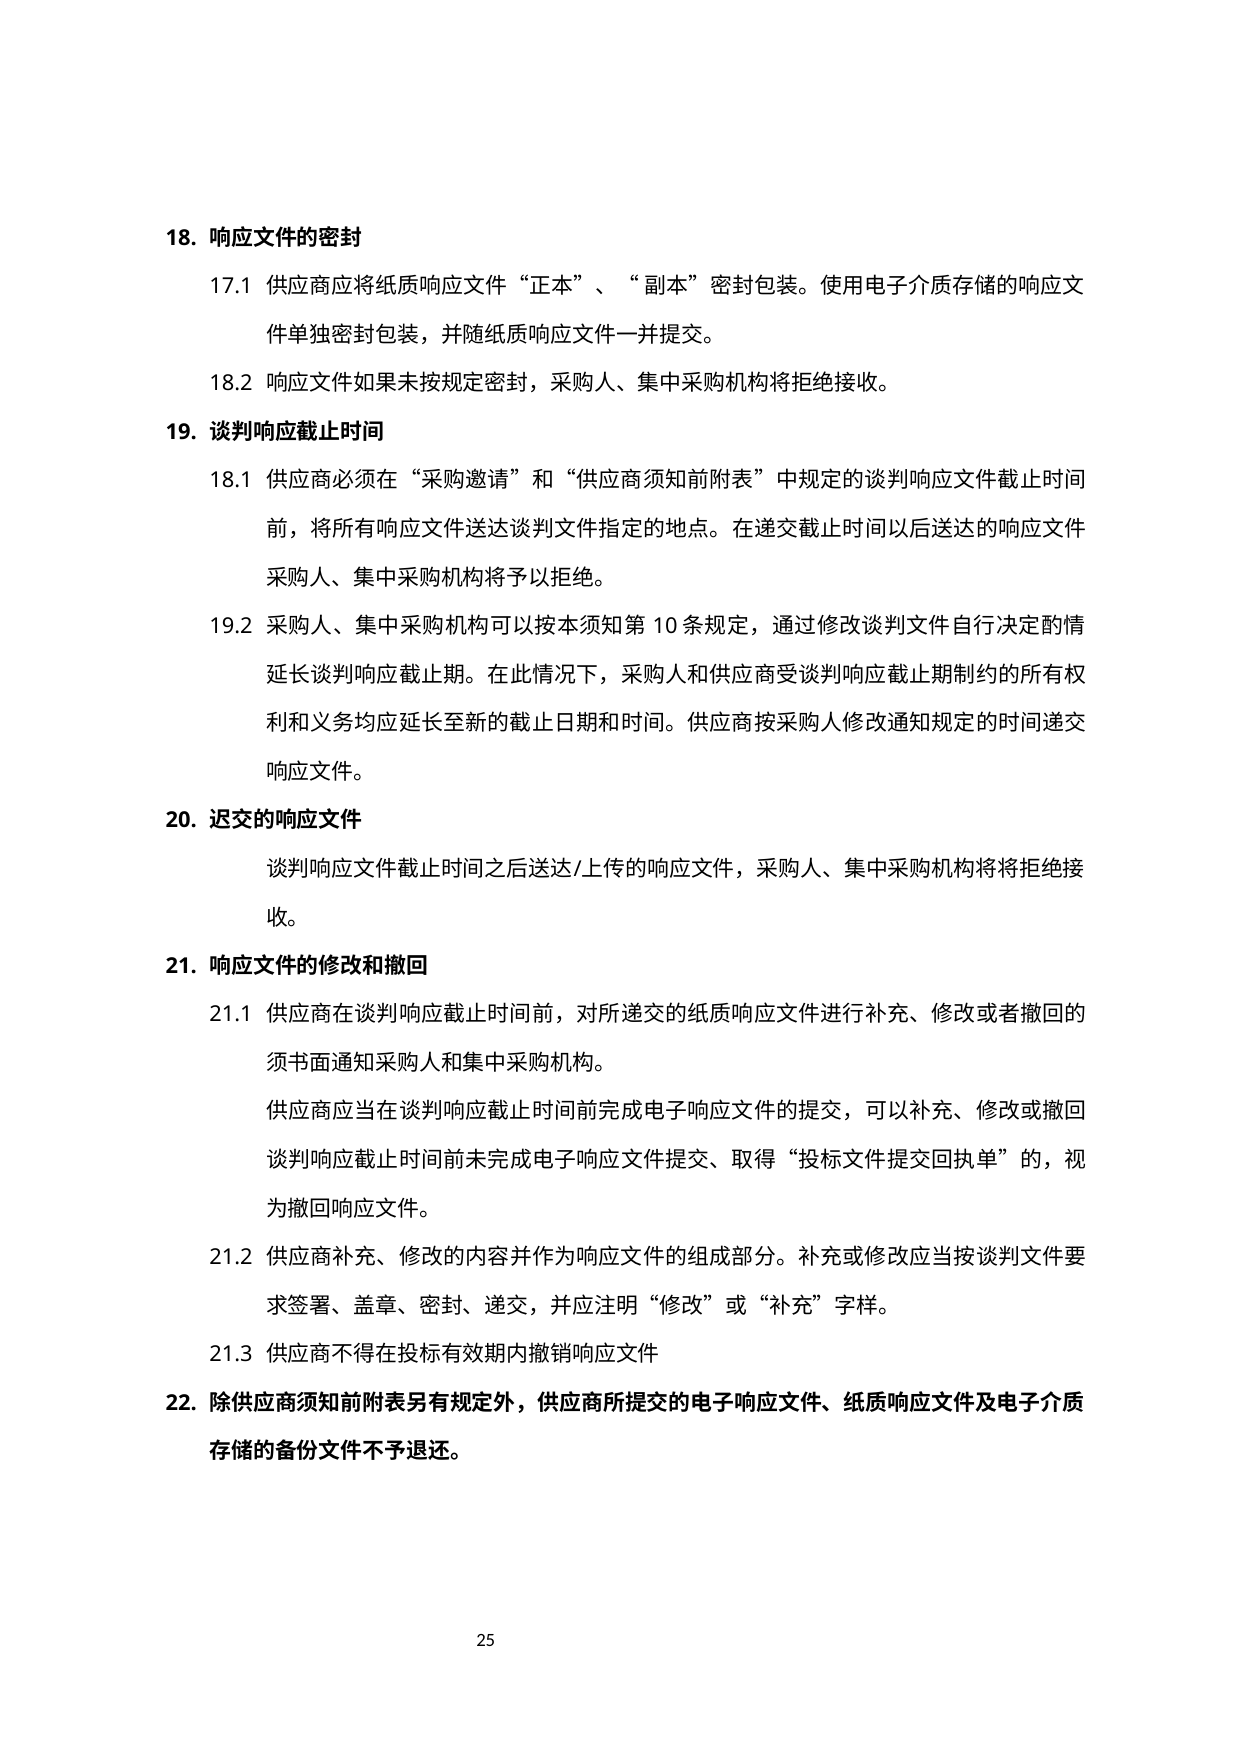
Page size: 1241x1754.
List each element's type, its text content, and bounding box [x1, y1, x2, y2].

list 供应商必须在“采购邀请”和“供应商须知前附表”中规定的谈判响应文件截止时间前，将所有响应文件送达谈判文件指定的地点。在递交截止时间以后送达的响应文件，采购人、集中采购机构将予以拒绝。 [209, 462, 1087, 592]
list 迟交的响应文件 [165, 802, 1087, 834]
list 谈判响应截止时间 [165, 413, 1087, 446]
list 供应商补充、修改的内容并作为响应文件的组成部分。补充或修改应当按谈判文件要求签署、盖章、密封、递交，并应注明“修改”或“补充”字样。 [209, 1239, 1087, 1320]
list 供应商在谈判响应截止时间前，对所递交的纸质响应文件进行补充、修改或者撤回的，须书面通知采购人和集中采购机构。 [209, 996, 1087, 1077]
list 供应商应将纸质响应文件“正本”、“ 副本”密封包装。使用电子介质存储的响应文件单独密封包装，并随纸质响应文件一并提交。 [209, 268, 1087, 349]
list 响应文件的密封 [165, 219, 1087, 252]
list 采购人、集中采购机构可以按本须知第10条规定，通过修改谈判文件自行决定酌情延长谈判响应截止期。在此情况下，采购人和供应商受谈判响应截止期制约的所有权利和义务均应延长至新的截止日期和时间。供应商按采购人修改通知规定的时间递交响应文件。 [209, 607, 1087, 786]
list 响应文件如果未按规定密封，采购人、集中采购机构将拒绝接收。 [209, 365, 1087, 397]
text 供应商应当在谈判响应截止时间前完成电子响应文件的提交，可以补充、修改或撤回。谈判响应截止时间前未完成电子响应文件提交、取得“投标文件提交回执单”的，视为撤回响应文件。 [266, 1093, 1087, 1223]
list 除供应商须知前附表另有规定外，供应商所提交的电子响应文件、纸质响应文件及电子介质存储的备份文件不予退还。 [165, 1384, 1087, 1465]
list 响应文件的修改和撤回 [165, 947, 1087, 980]
list 供应商不得在投标有效期内撤销响应文件 [209, 1336, 1087, 1368]
text 谈判响应文件截止时间之后送达/上传的响应文件，采购人、集中采购机构将将拒绝接收。 [266, 850, 1087, 932]
